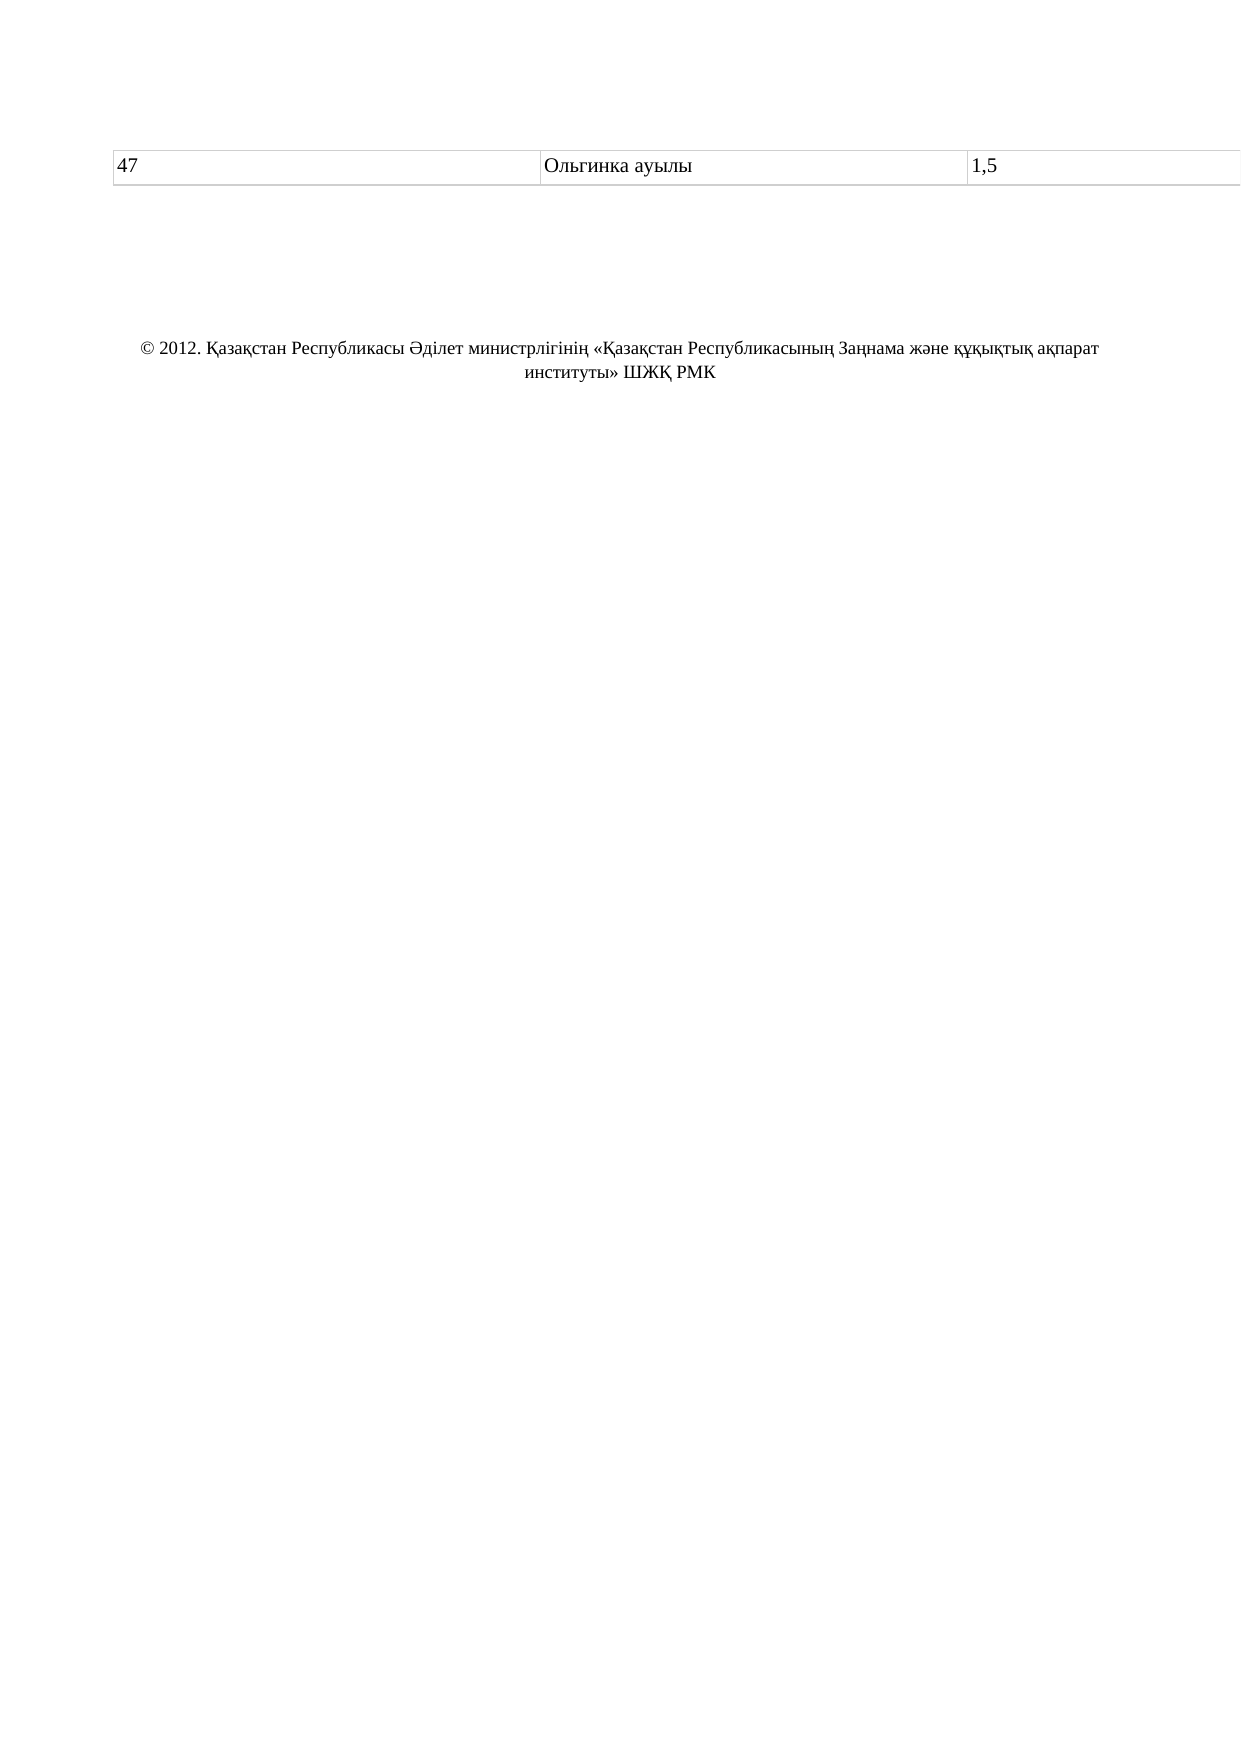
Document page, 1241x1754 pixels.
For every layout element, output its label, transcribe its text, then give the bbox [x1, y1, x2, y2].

table_cell 1,5 [968, 151, 1240, 184]
table_cell Ольгинка ауылы [541, 151, 967, 184]
text © 2012. Қазақстан Республикасы Әділет министрлігінің «Қазақстан Республикасының Заңнама және құқықтық ақпарат институты» ШЖҚ РМК [112, 337, 1128, 383]
table_cell 47 [114, 151, 540, 184]
